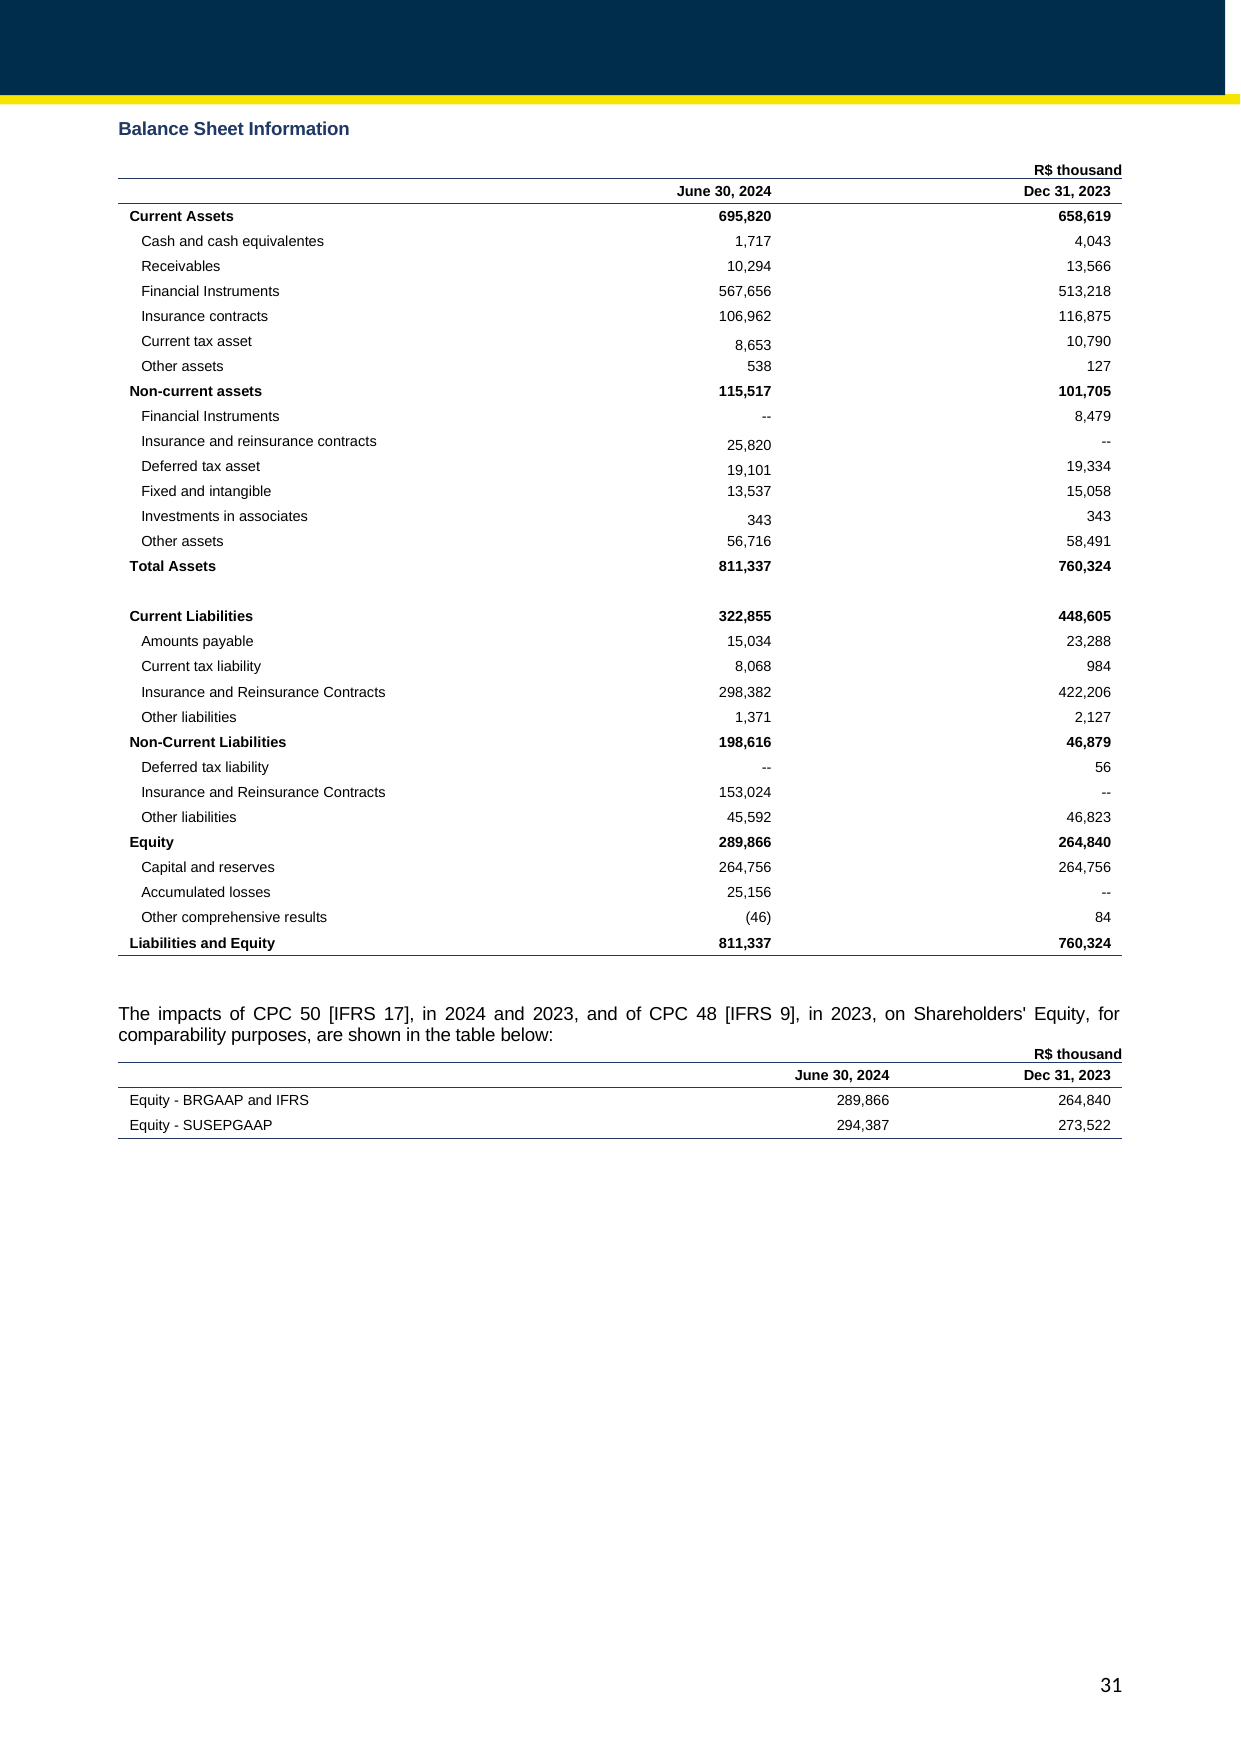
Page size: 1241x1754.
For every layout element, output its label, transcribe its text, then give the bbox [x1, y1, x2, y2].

text The impacts of CPC 50 [IFRS 17], in 2024 and 2023, and of CPC 48 [IFRS 9], in 2023, on Shareholders' Equity, for comparability purposes, are shown in the table below: [118, 1002, 1122, 1045]
text R$ thousand [118, 1045, 1122, 1062]
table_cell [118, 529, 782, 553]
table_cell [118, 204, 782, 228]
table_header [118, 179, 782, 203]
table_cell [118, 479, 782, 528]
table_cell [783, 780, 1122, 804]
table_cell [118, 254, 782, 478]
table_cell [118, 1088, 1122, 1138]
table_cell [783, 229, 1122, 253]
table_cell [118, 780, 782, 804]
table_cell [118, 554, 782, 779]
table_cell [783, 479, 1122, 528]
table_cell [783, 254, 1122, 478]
text R$ thousand [118, 161, 1122, 178]
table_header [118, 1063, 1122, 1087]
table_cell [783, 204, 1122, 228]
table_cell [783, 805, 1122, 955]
text Balance Sheet Information [118, 118, 1122, 140]
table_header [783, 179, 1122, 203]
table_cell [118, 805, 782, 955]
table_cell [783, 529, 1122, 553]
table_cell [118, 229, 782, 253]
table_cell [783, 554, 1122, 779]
